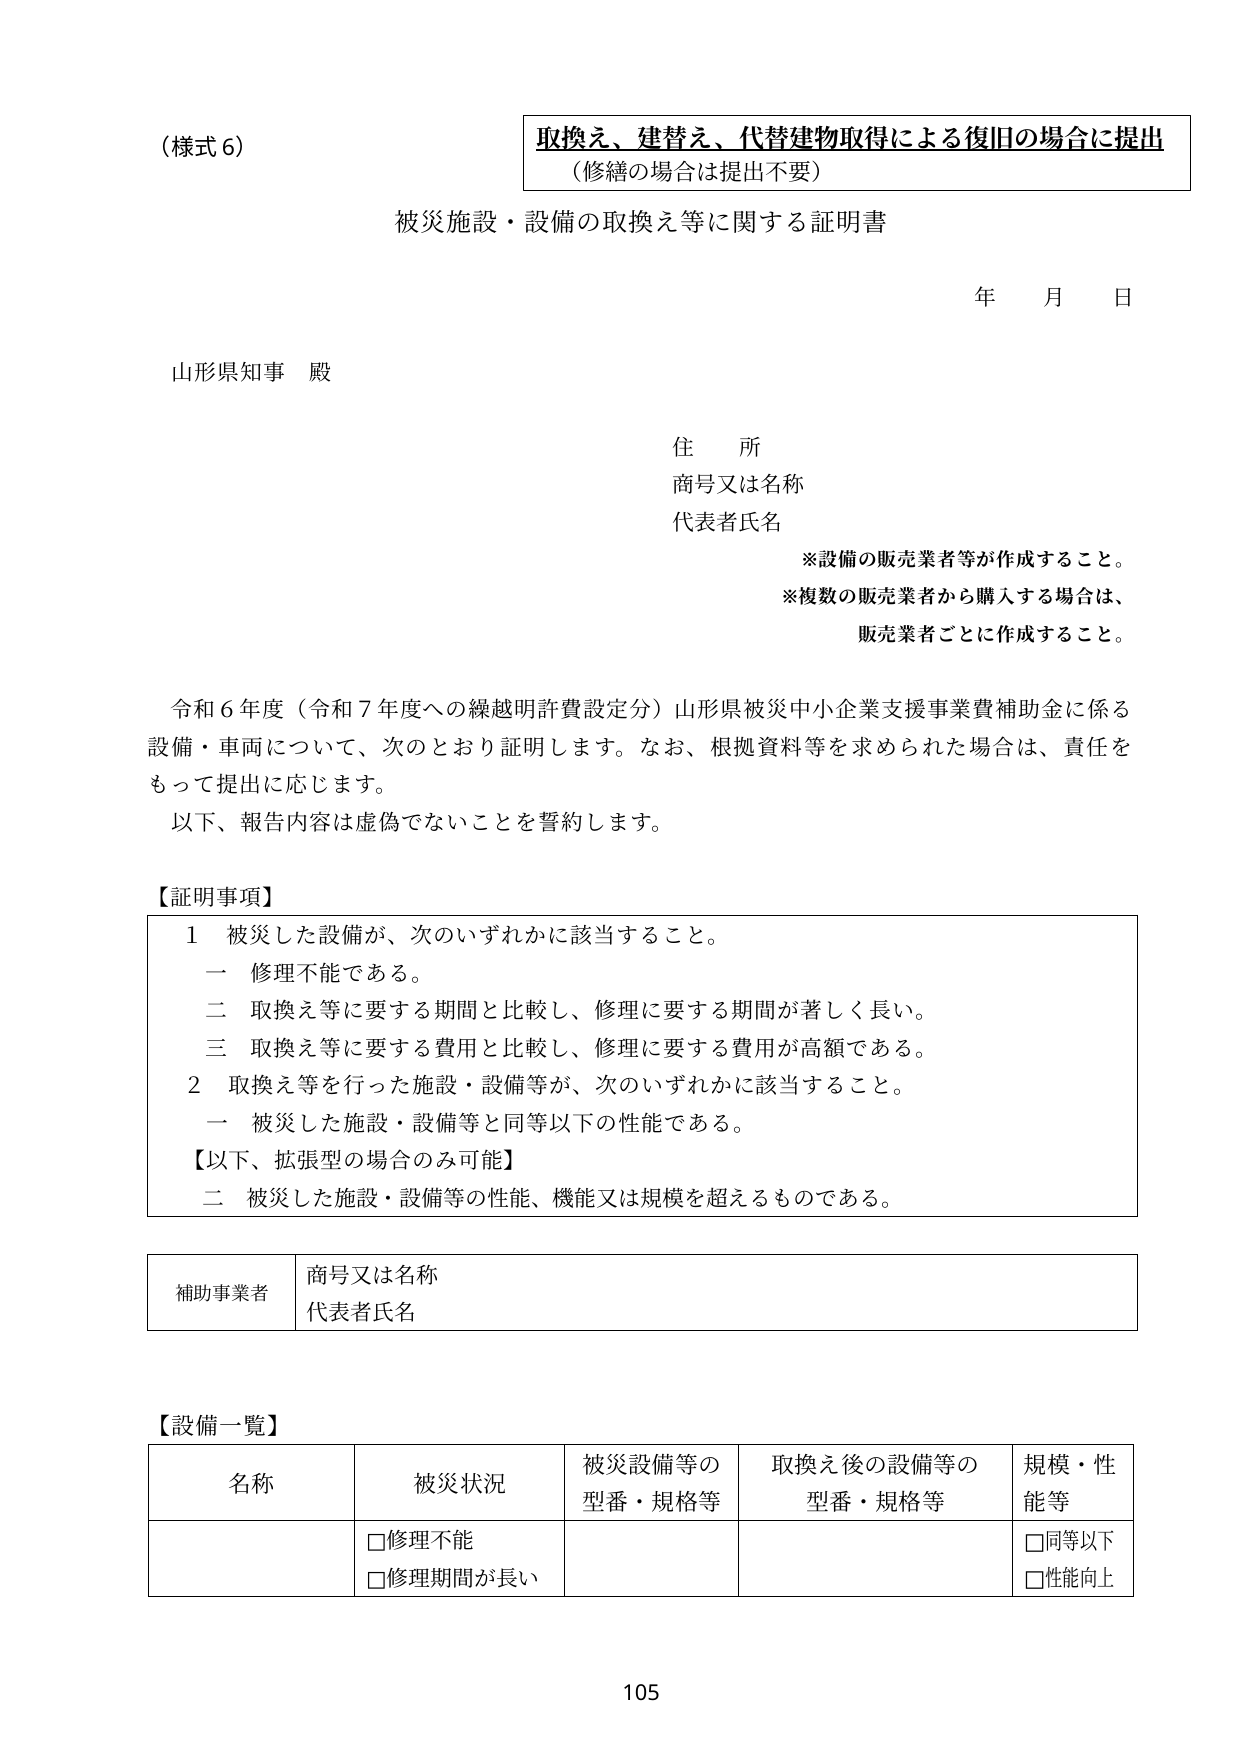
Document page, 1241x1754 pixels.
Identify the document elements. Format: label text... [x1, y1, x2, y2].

text 【証明事項】 [148, 877, 1134, 914]
text ※複数の販売業者から購入する場合は、 [148, 577, 1134, 614]
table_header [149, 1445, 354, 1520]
text 【設備一覧】 [148, 1406, 1134, 1444]
text 令和６年度（令和７年度への繰越明許費設定分）山形県被災中小企業支援事業費補助金に係る設備・車両について、次のとおり証明します。なお、根拠資料等を求められた場合は、責任をもって提出に応じます。 [148, 689, 1134, 802]
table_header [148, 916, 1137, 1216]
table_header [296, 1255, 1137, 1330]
text 代表者氏名 [148, 502, 1134, 539]
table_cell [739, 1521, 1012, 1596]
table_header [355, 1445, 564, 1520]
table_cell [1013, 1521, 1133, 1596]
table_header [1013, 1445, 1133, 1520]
text 年 月 日 [148, 277, 1134, 314]
text （様式6） [148, 127, 523, 164]
text 以下、報告内容は虚偽でないことを誓約します。 [148, 802, 1134, 839]
text 被災施設・設備の取換え等に関する証明書 [148, 202, 1134, 239]
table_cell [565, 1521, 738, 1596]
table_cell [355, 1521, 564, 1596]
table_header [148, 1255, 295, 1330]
text 商号又は名称 [148, 464, 1134, 502]
text 住所 [148, 427, 1134, 464]
text 山形県知事 殿 [148, 352, 1134, 389]
text （様式6） [524, 127, 1134, 164]
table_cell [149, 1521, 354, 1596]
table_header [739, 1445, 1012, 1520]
text 販売業者ごとに作成すること。 [148, 614, 1134, 652]
text ※設備の販売業者等が作成すること。 [148, 539, 1134, 577]
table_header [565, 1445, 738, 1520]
